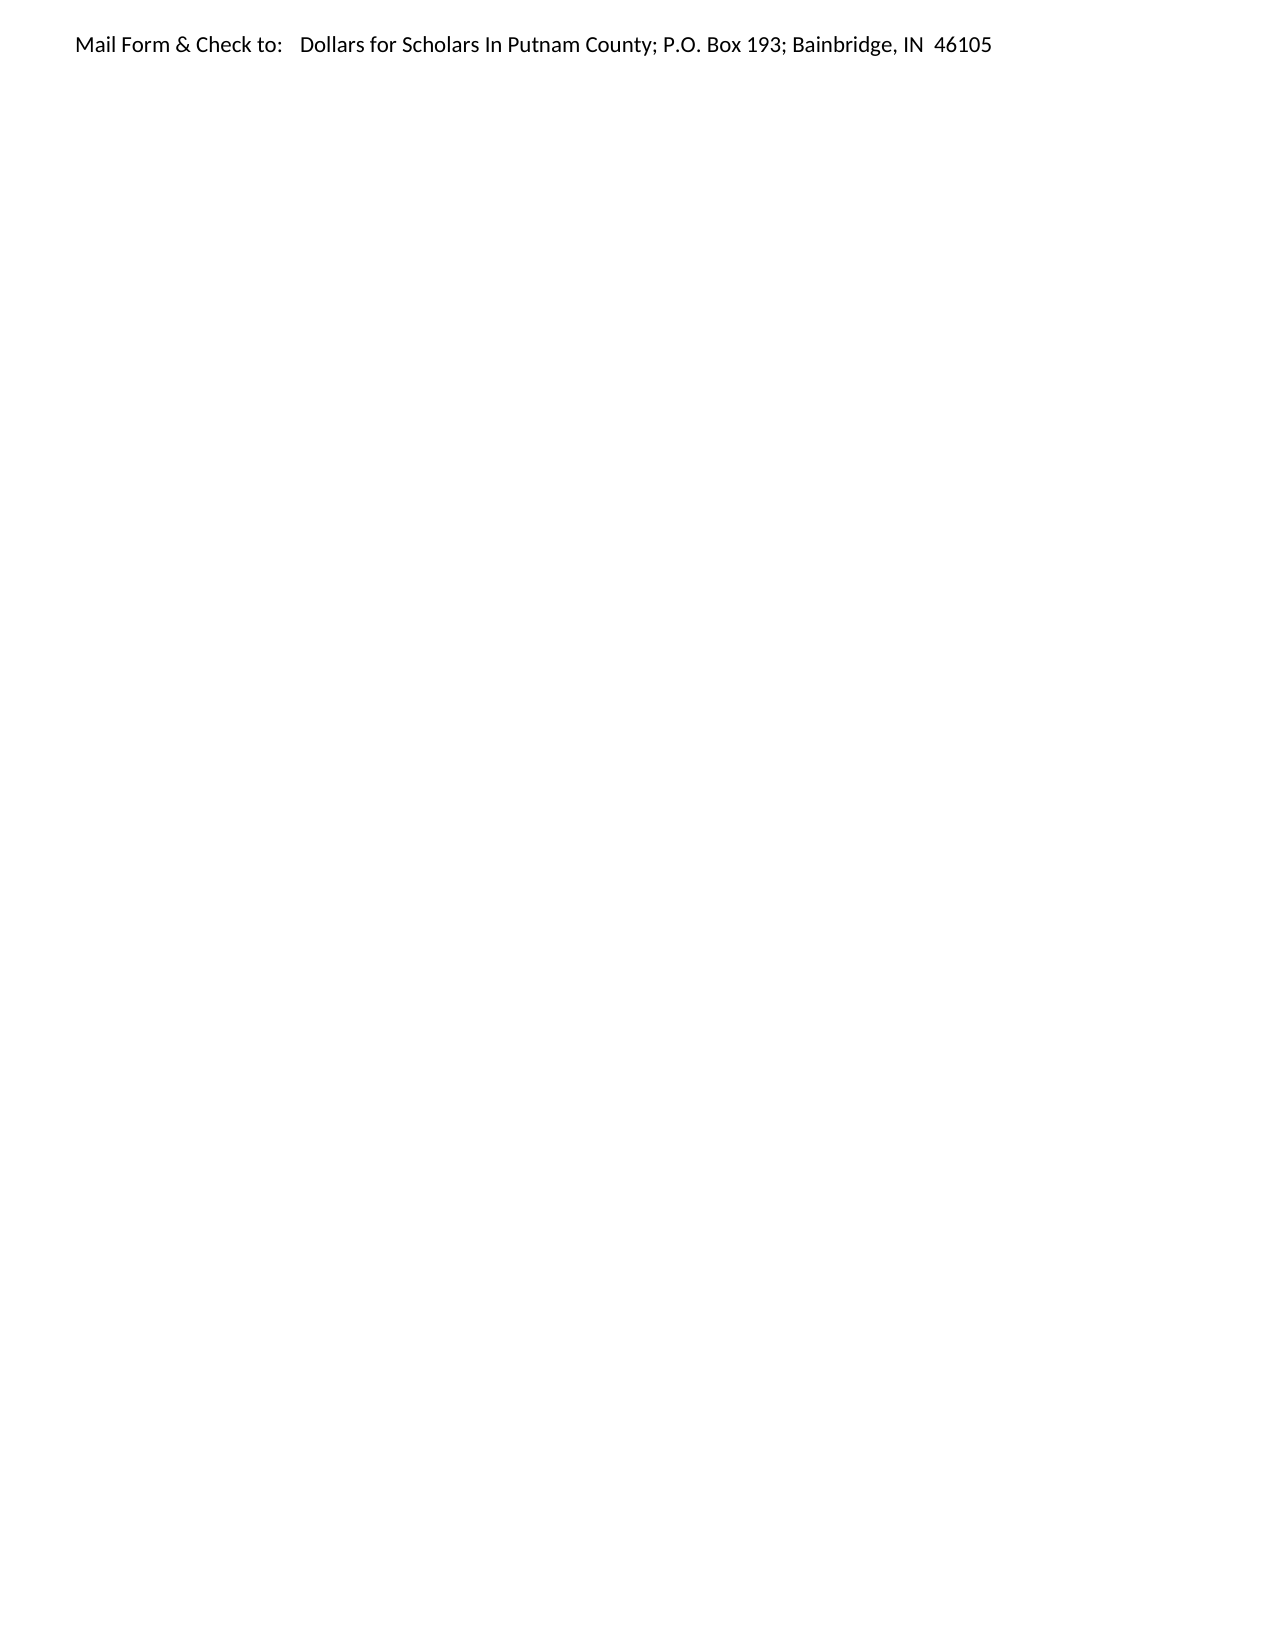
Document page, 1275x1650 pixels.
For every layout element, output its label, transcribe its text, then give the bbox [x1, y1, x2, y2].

text Mail Form & Check to: Dollars for Scholars In Putnam County; P.O. Box 193; Bainbridge, IN 46105 [75, 30, 1200, 58]
